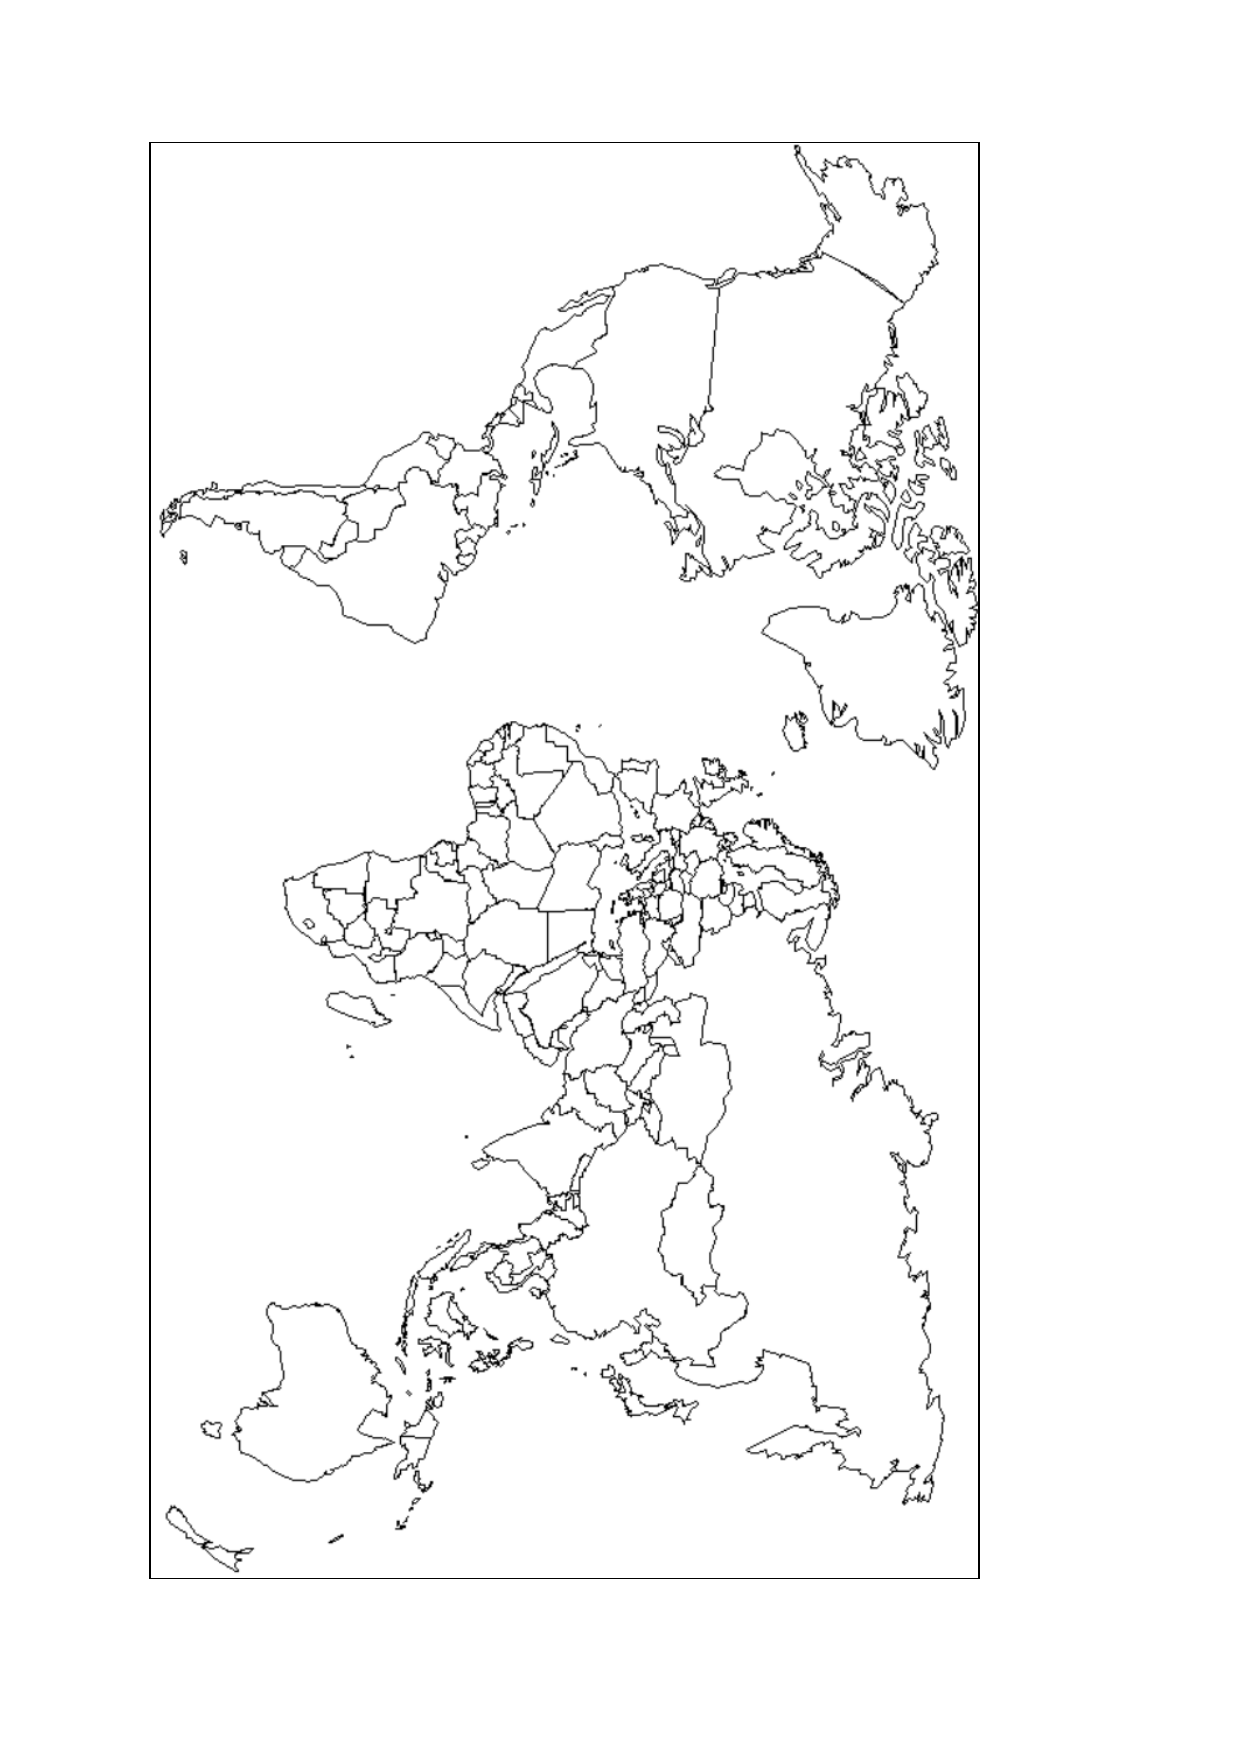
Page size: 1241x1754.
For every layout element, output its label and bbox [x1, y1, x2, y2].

picture [151, 145, 978, 1578]
